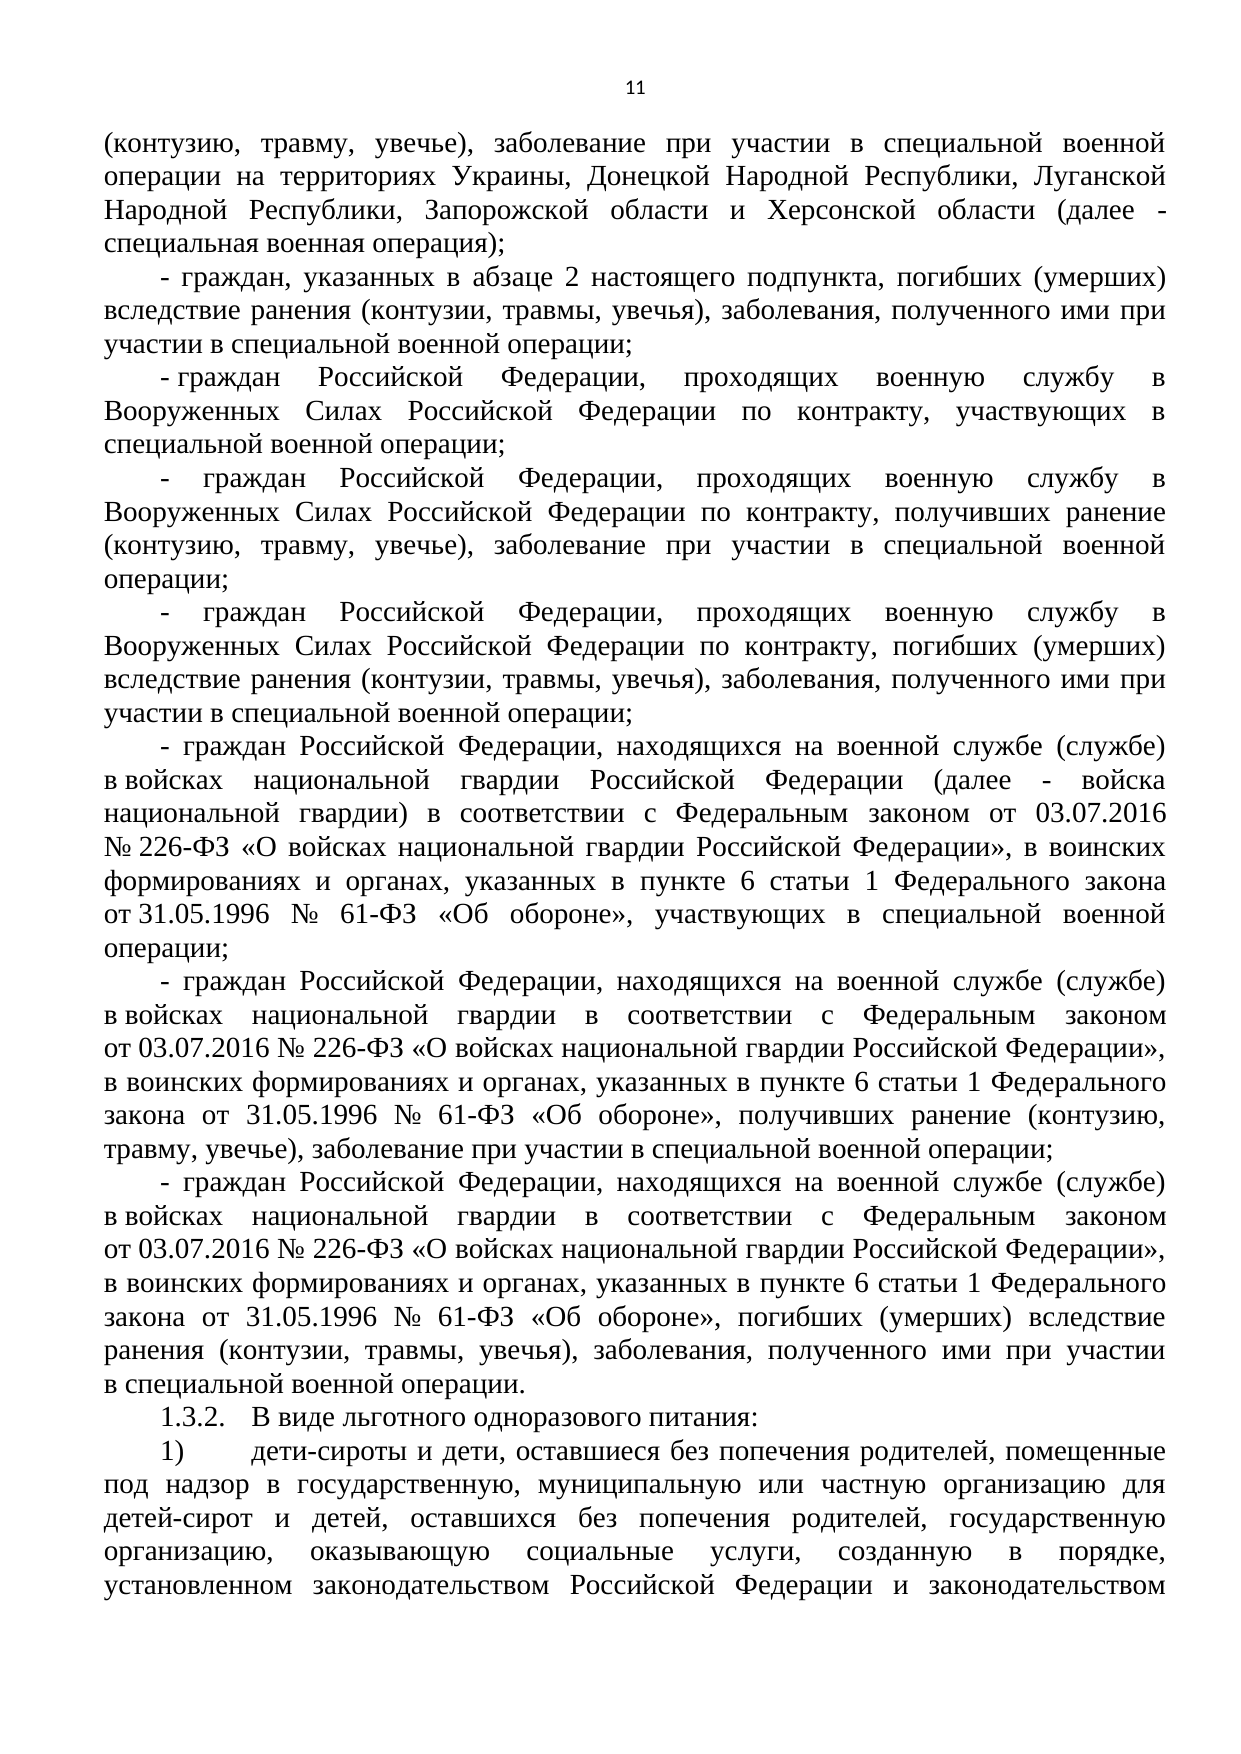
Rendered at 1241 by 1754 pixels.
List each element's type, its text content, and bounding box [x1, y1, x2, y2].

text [103, 125, 1167, 259]
text - граждан Российской Федерации, находящихся на военной службе (службе) в войсках национальной гвардии в соответствии с Федеральным законом от 03.07.2016 № 226-ФЗ «О войсках национальной гвардии Российской Федерации», в воинских формированиях и органах, указанных в пункте 6 статьи 1 Федерального закона от 31.05.1996 № 61-ФЗ «Об обороне», погибших (умерших) вследствие ранения (контузии, травмы, увечья), заболевания, полученного ими при участии в специальной военной операции. [103, 1164, 1167, 1399]
text - граждан Российской Федерации, находящихся на военной службе (службе) в войсках национальной гвардии Российской Федерации (далее - войска национальной гвардии) в соответствии с Федеральным законом от 03.07.2016 № 226-ФЗ «О войсках национальной гвардии Российской Федерации», в воинских формированиях и органах, указанных в пункте 6 статьи 1 Федерального закона от 31.05.1996 № 61-ФЗ «Об обороне», участвующих в специальной военной операции; [103, 728, 1167, 963]
text - граждан Российской Федерации, проходящих военную службу в Вооруженных Силах Российской Федерации по контракту, получивших ранение (контузию, травму, увечье), заболевание при участии в специальной военной операции; [103, 460, 1167, 594]
text - граждан, указанных в абзаце 2 настоящего подпункта, погибших (умерших) вследствие ранения (контузии, травмы, увечья), заболевания, полученного ими при участии в специальной военной операции; [103, 259, 1167, 359]
text 1.3.2. В виде льготного одноразового питания: [103, 1399, 1167, 1433]
text - граждан Российской Федерации, проходящих военную службу в Вооруженных Силах Российской Федерации по контракту, участвующих в специальной военной операции; [103, 359, 1167, 460]
text - граждан Российской Федерации, находящихся на военной службе (службе) в войсках национальной гвардии в соответствии с Федеральным законом от 03.07.2016 № 226-ФЗ «О войсках национальной гвардии Российской Федерации», в воинских формированиях и органах, указанных в пункте 6 статьи 1 Федерального закона от 31.05.1996 № 61-ФЗ «Об обороне», получивших ранение (контузию, травму, увечье), заболевание при участии в специальной военной операции; [103, 963, 1167, 1164]
text - граждан Российской Федерации, проходящих военную службу в Вооруженных Силах Российской Федерации по контракту, погибших (умерших) вследствие ранения (контузии, травмы, увечья), заболевания, полученного ими при участии в специальной военной операции; [103, 594, 1167, 728]
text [103, 1433, 1167, 1601]
